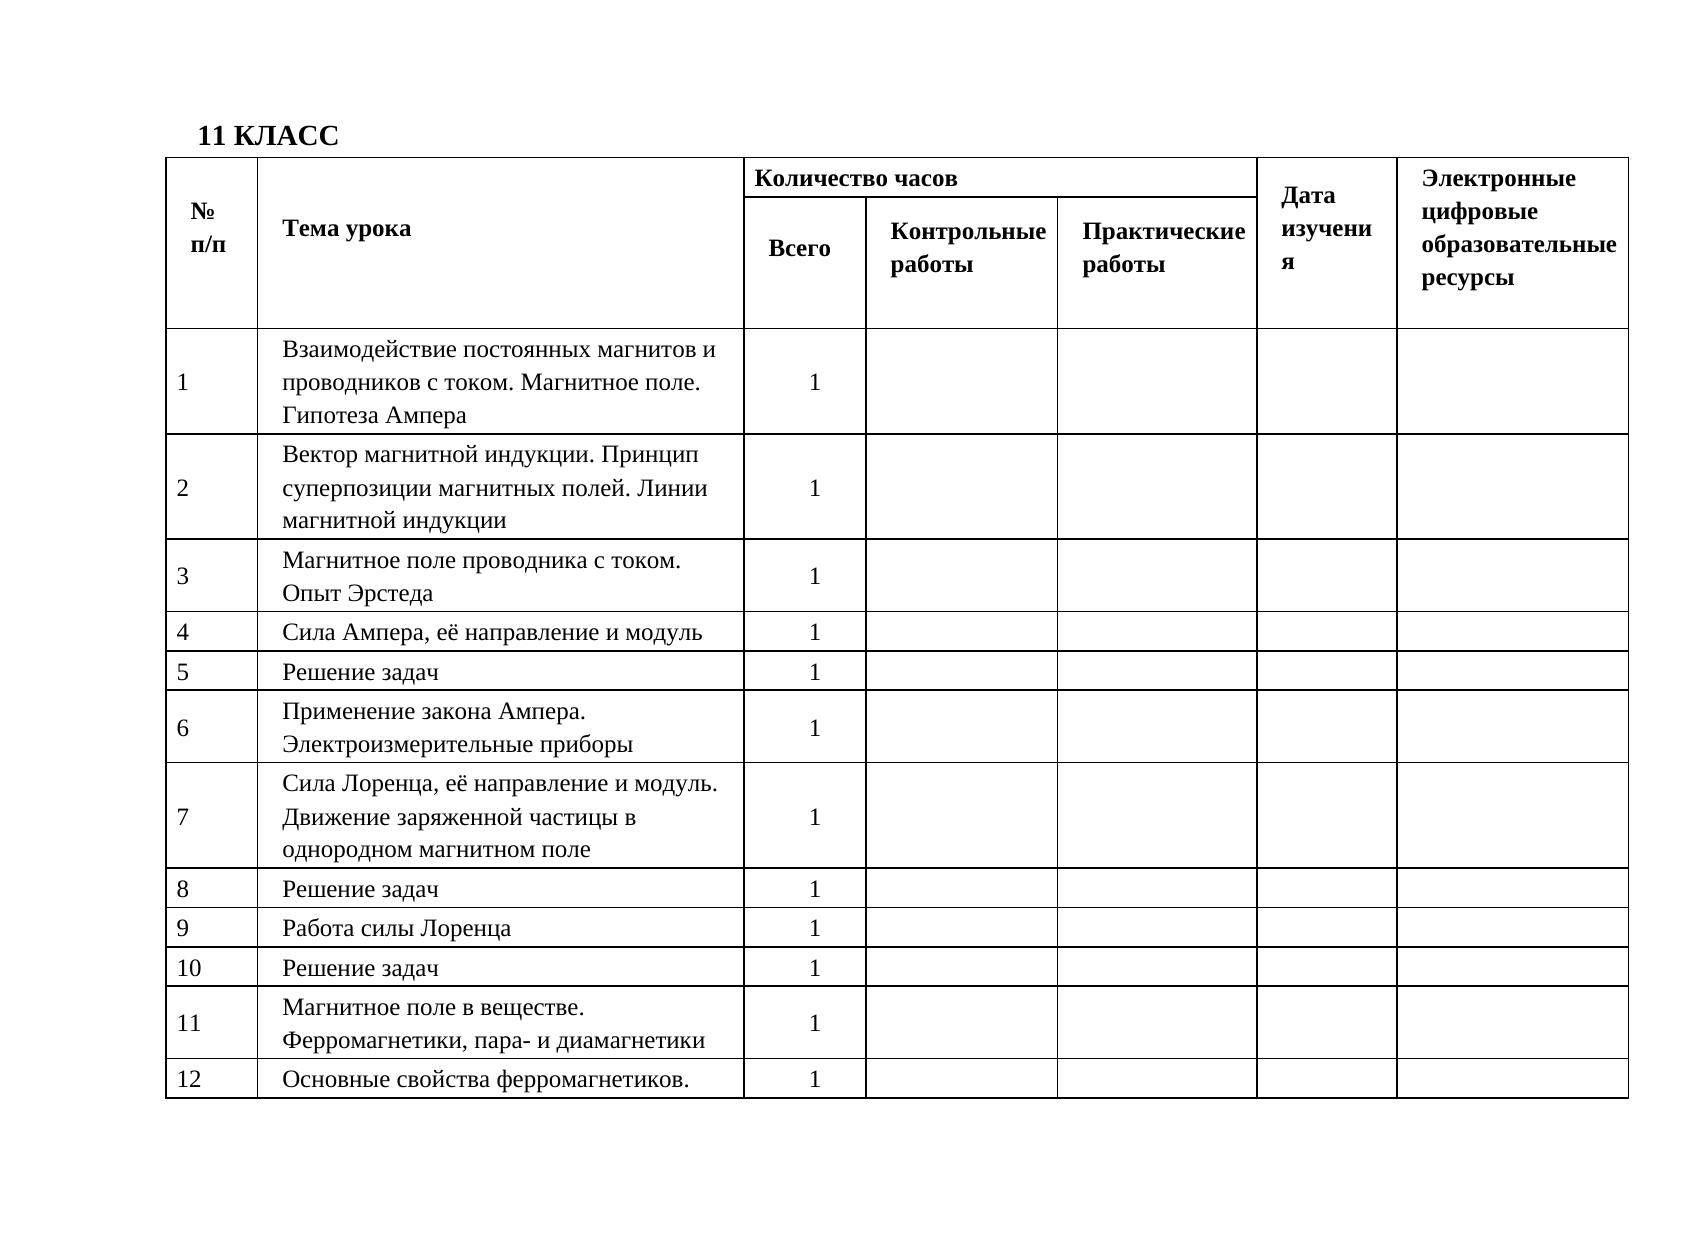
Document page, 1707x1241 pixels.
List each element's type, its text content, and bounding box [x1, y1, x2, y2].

table_cell 1 [745, 652, 865, 689]
table_cell 1 [745, 763, 865, 867]
table_cell Применение закона Ампера. Электроизмерительные приборы [258, 691, 743, 762]
table_cell [867, 329, 1057, 433]
table_cell 1 [745, 435, 865, 538]
table_cell [1258, 869, 1396, 907]
table_cell [1058, 987, 1256, 1058]
table_cell [1398, 329, 1628, 433]
table_cell [1058, 1059, 1256, 1097]
text 11 КЛАСС [190, 118, 1618, 152]
table_cell [1058, 652, 1256, 689]
table_cell [1258, 435, 1396, 538]
table_cell [1058, 691, 1256, 762]
table_cell 8 [167, 869, 257, 907]
table_cell 3 [167, 540, 257, 611]
table_cell [1398, 612, 1628, 650]
table_cell [1398, 869, 1628, 907]
table_cell [867, 763, 1057, 867]
table_cell [867, 1059, 1057, 1097]
table_cell 1 [745, 908, 865, 946]
table_cell [1398, 908, 1628, 946]
table_cell [1058, 908, 1256, 946]
table_cell [1398, 540, 1628, 611]
table_cell 7 [167, 763, 257, 867]
table_cell [1058, 948, 1256, 985]
table_cell 4 [167, 612, 257, 650]
table_cell [1258, 329, 1396, 433]
table_cell [867, 908, 1057, 946]
table_cell Магнитное поле проводника с током. Опыт Эрстеда [258, 540, 743, 611]
table_cell 1 [745, 948, 865, 985]
table_cell [867, 540, 1057, 611]
table_cell [1398, 652, 1628, 689]
table_cell [1058, 869, 1256, 907]
table_cell [1258, 987, 1396, 1058]
table_header Тема урока [258, 158, 743, 327]
table_cell Работа силы Лоренца [258, 908, 743, 946]
table_cell [1058, 435, 1256, 538]
table_cell 1 [745, 540, 865, 611]
table_cell [1058, 329, 1256, 433]
table_cell Решение задач [258, 948, 743, 985]
table_cell 1 [745, 987, 865, 1058]
table_cell 1 [745, 329, 865, 433]
table_cell [1258, 612, 1396, 650]
table_header Дата изучения [1258, 158, 1396, 327]
table_cell [1258, 763, 1396, 867]
table_cell [1398, 435, 1628, 538]
table_cell [1398, 1059, 1628, 1097]
table_cell 1 [745, 869, 865, 907]
table_cell [1258, 908, 1396, 946]
table_cell [867, 612, 1057, 650]
table_header № п/п [167, 158, 257, 327]
table_cell 6 [167, 691, 257, 762]
table_cell Магнитное поле в веществе. Ферромагнетики, пара- и диамагнетики [258, 987, 743, 1058]
table_cell Всего [745, 198, 865, 327]
table_cell Взаимодействие постоянных магнитов и проводников с током. Магнитное поле. Гипотеза Ампера [258, 329, 743, 433]
table_cell Вектор магнитной индукции. Принцип суперпозиции магнитных полей. Линии магнитной индукции [258, 435, 743, 538]
table_cell Сила Ампера, её направление и модуль [258, 612, 743, 650]
table_cell 1 [745, 691, 865, 762]
table_cell 11 [167, 987, 257, 1058]
table_cell [867, 435, 1057, 538]
table_cell [1058, 540, 1256, 611]
table_cell 1 [167, 329, 257, 433]
table_cell 12 [167, 1059, 257, 1097]
table_cell [1398, 948, 1628, 985]
table_cell Решение задач [258, 869, 743, 907]
table_cell Контрольные работы [867, 198, 1057, 327]
table_cell Решение задач [258, 652, 743, 689]
table_cell Сила Лоренца, её направление и модуль. Движение заряженной частицы в однородном магнитном поле [258, 763, 743, 867]
table_cell [1258, 540, 1396, 611]
table_cell [867, 869, 1057, 907]
table_cell 10 [167, 948, 257, 985]
table_cell [1258, 1059, 1396, 1097]
table_cell [867, 691, 1057, 762]
table_cell [867, 652, 1057, 689]
table_cell [1058, 763, 1256, 867]
table_cell [867, 987, 1057, 1058]
table_cell [1258, 652, 1396, 689]
table_cell [1398, 987, 1628, 1058]
table_cell 1 [745, 1059, 865, 1097]
table_header Электронные цифровые образовательные ресурсы [1398, 158, 1628, 327]
table_cell Практические работы [1058, 198, 1256, 327]
table_cell [867, 948, 1057, 985]
table_cell [1258, 948, 1396, 985]
table_header Количество часов [745, 158, 1256, 196]
table_cell 2 [167, 435, 257, 538]
table_cell [1058, 612, 1256, 650]
table_cell 5 [167, 652, 257, 689]
table_cell [1258, 691, 1396, 762]
table_cell [1398, 691, 1628, 762]
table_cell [258, 1059, 743, 1097]
table_cell [1398, 763, 1628, 867]
table_cell 9 [167, 908, 257, 946]
table_cell 1 [745, 612, 865, 650]
